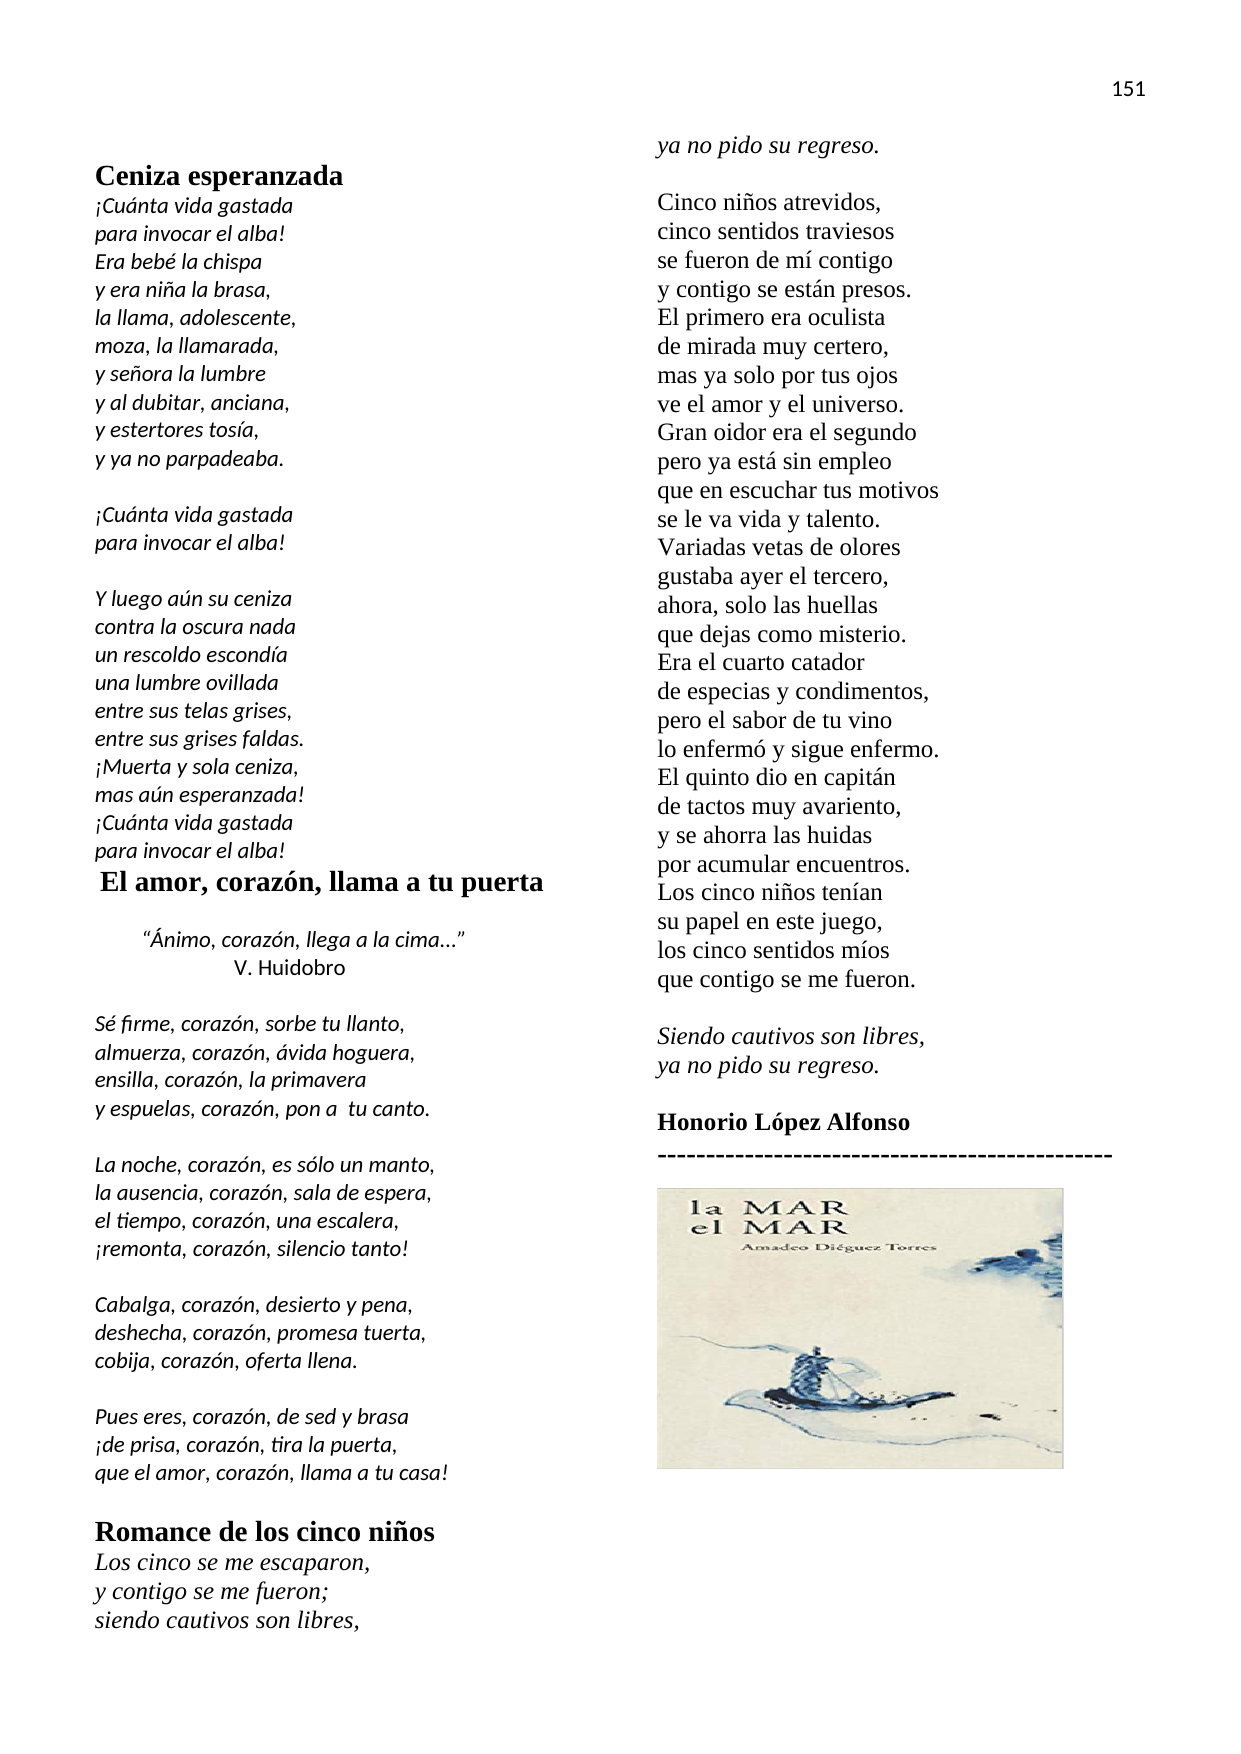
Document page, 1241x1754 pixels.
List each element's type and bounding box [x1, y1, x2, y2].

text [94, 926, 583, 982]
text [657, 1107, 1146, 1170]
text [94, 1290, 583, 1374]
picture [657, 1188, 1064, 1469]
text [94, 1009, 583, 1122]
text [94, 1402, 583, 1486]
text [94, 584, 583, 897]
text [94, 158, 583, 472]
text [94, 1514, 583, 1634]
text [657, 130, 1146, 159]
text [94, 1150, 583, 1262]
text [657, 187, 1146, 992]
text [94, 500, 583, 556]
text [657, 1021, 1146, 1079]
